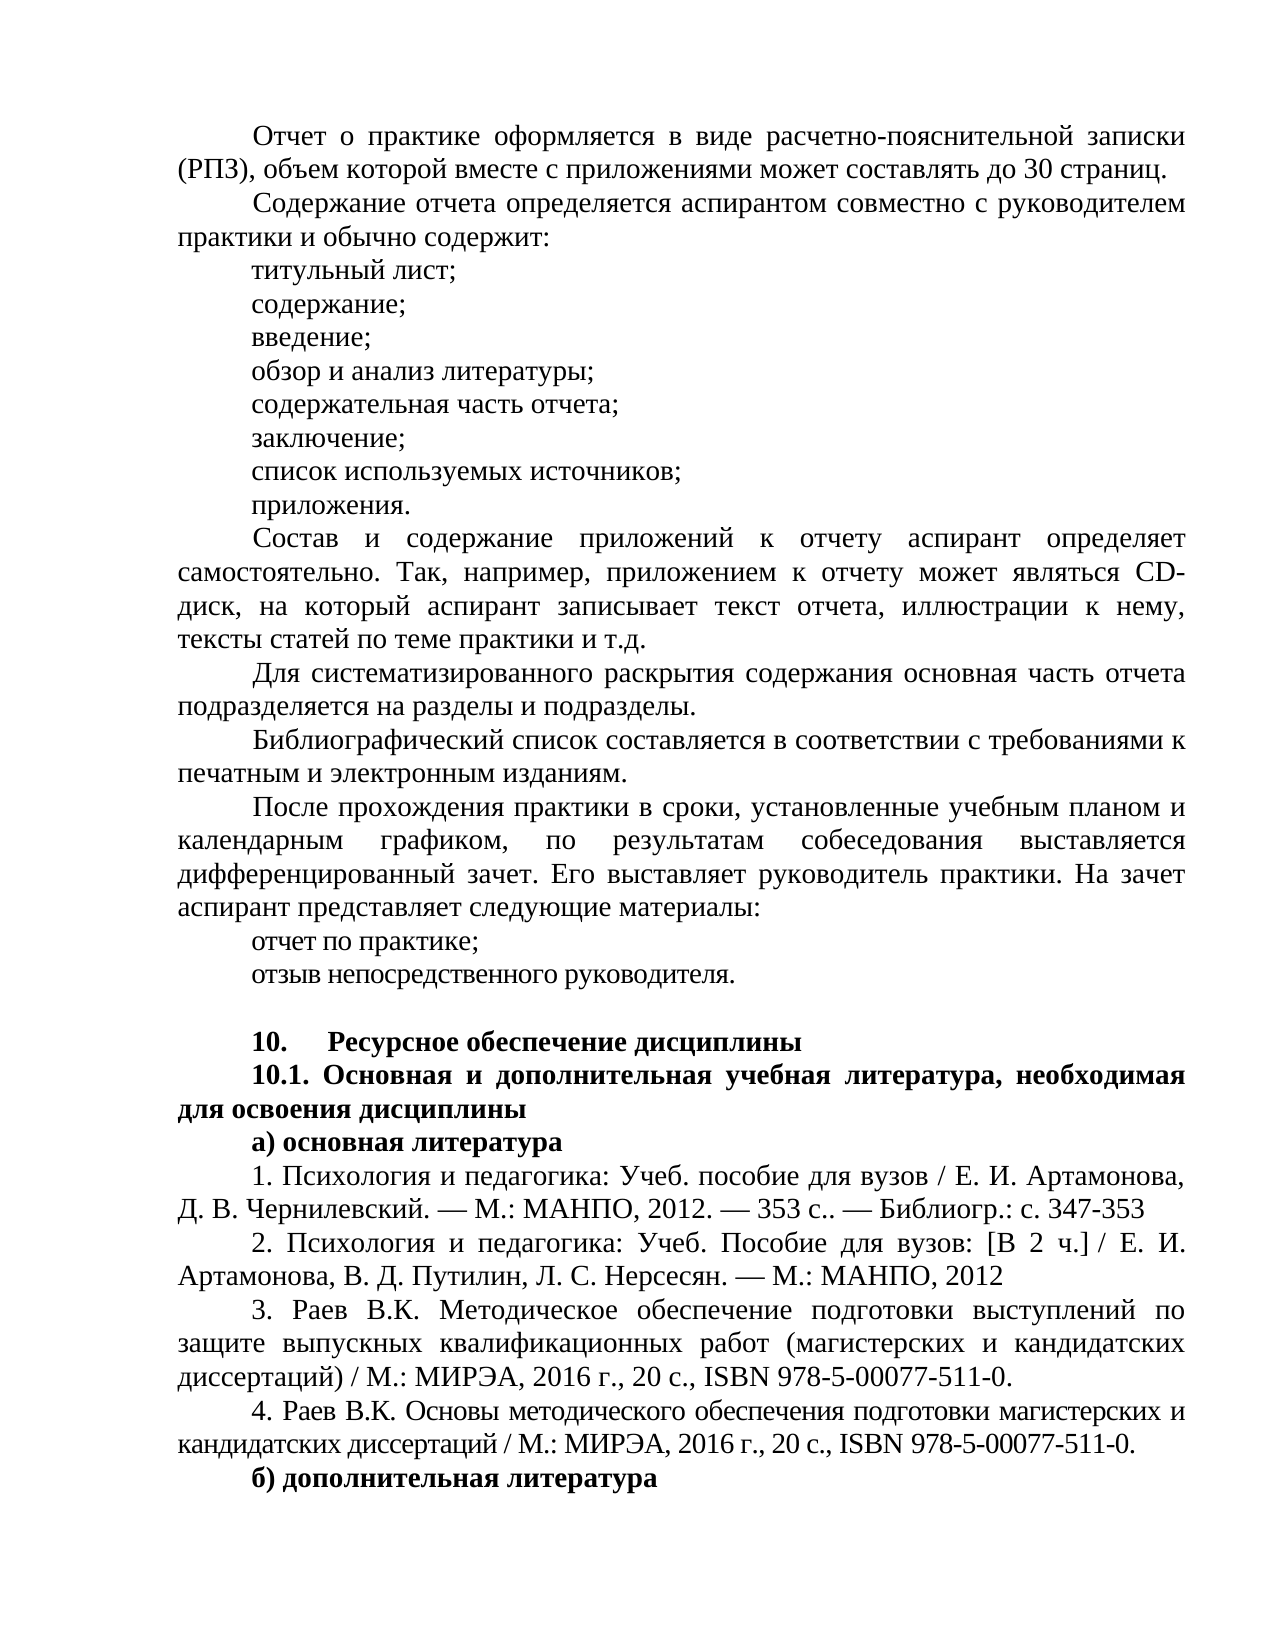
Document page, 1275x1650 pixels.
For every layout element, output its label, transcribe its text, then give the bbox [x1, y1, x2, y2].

text Отчет о практике оформляется в виде расчетно-пояснительной записки (РПЗ), объем которой вместе с приложениями может составлять до 30 страниц. [177, 118, 1186, 185]
text 4. Раев В.К. Основы методического обеспечения подготовки магистерских и кандидатских диссертаций / М.: МИРЭА, 2016 г., 20 с., ISBN 978-5-00077-511-0. [177, 1393, 1186, 1460]
text заключение; [177, 420, 1186, 453]
text 10.1. Основная и дополнительная учебная литература, необходимая для освоения дисциплины [177, 1057, 1186, 1124]
text список используемых источников; [177, 453, 1186, 487]
list Ресурсное обеспечение дисциплины [177, 1024, 1186, 1057]
text После прохождения практики в сроки, установленные учебным планом и календарным графиком, по результатам собеседования выставляется дифференцированный зачет. Его выставляет руководитель практики. На зачет аспирант представляет следующие материалы: [177, 789, 1186, 923]
text Содержание отчета определяется аспирантом совместно с руководителем практики и обычно содержит: [177, 185, 1186, 252]
text 2. Психология и педагогика: Учеб. Пособие для вузов: [В 2 ч.] / Е. И. Артамонова, В. Д. Путилин, Л. С. Нерсесян. — М.: МАНПО, 2012 [177, 1225, 1186, 1292]
text Для систематизированного раскрытия содержания основная часть отчета подразделяется на разделы и подразделы. [177, 655, 1186, 722]
text а) основная литература [177, 1124, 1186, 1158]
text 3. Раев В.К. Методическое обеспечение подготовки выступлений по защите выпускных квалификационных работ (магистерских и кандидатских диссертаций) / М.: МИРЭА, 2016 г., 20 с., ISBN 978-5-00077-511-0. [177, 1292, 1186, 1393]
text содержание; [177, 286, 1186, 319]
text приложения. [177, 487, 1186, 521]
text 1. Психология и педагогика: Учеб. пособие для вузов / Е. И. Артамонова, Д. В. Чернилевский. — М.: МАНПО, 2012. — 353 с.. — Библиогр.: с. 347-353 [177, 1158, 1186, 1225]
text обзор и анализ литературы; [177, 353, 1186, 386]
text отчет по практике; [251, 923, 1186, 957]
text б) дополнительная литература [177, 1460, 1186, 1493]
text содержательная часть отчета; [177, 386, 1186, 420]
text введение; [177, 319, 1186, 353]
text титульный лист; [177, 252, 1186, 286]
text Библиографический список составляется в соответствии с требованиями к печатным и электронным изданиям. [177, 722, 1186, 789]
text Состав и содержание приложений к отчету аспирант определяет самостоятельно. Так, например, приложением к отчету может являться CD-диск, на который аспирант записывает текст отчета, иллюстрации к нему, тексты статей по теме практики и т.д. [177, 521, 1186, 655]
text отзыв непосредственного руководителя. [251, 957, 1186, 990]
